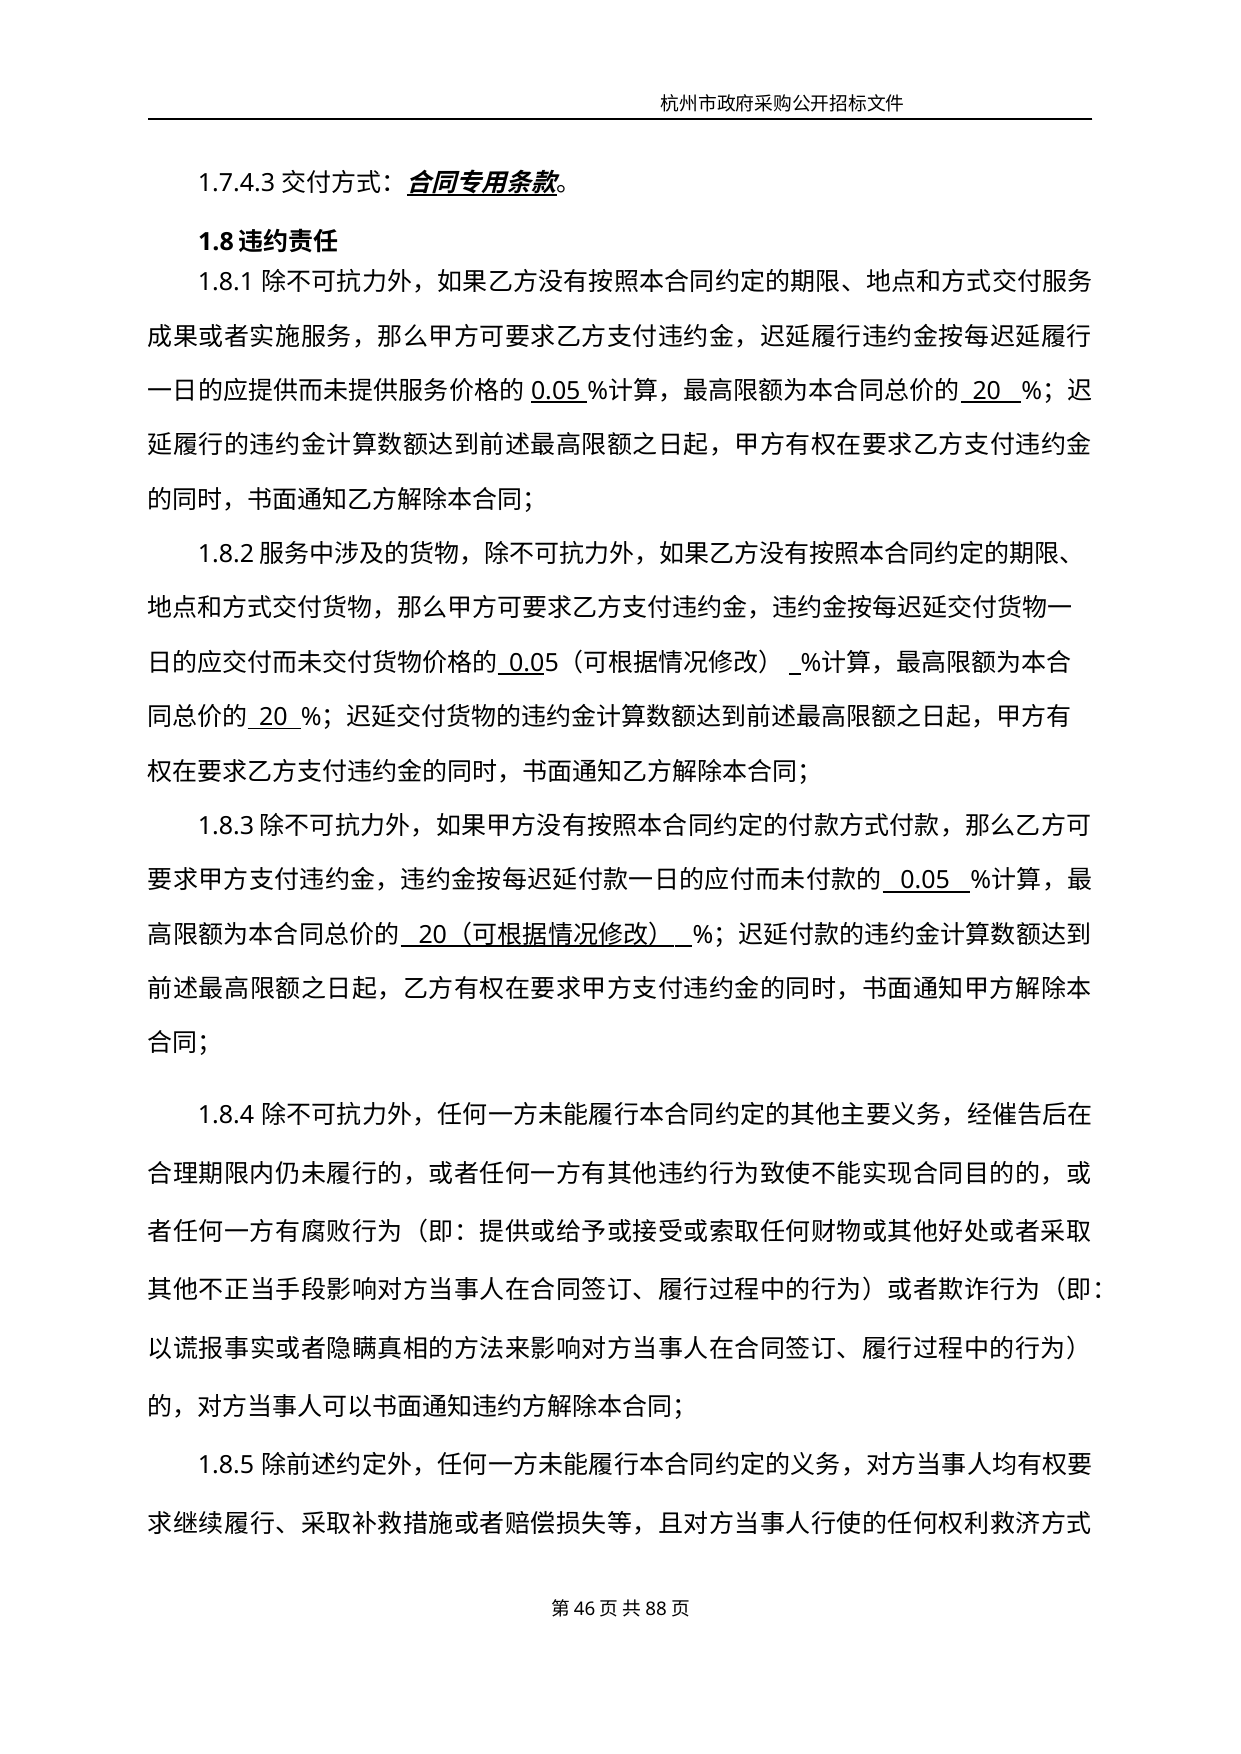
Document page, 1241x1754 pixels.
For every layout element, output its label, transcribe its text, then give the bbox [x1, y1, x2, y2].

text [148, 1427, 1092, 1544]
text 1.8.1 除不可抗力外，如果乙方没有按照本合同约定的期限、地点和方式交付服务成果或者实施服务，那么甲方可要求乙方支付违约金，迟延履行违约金按每迟延履行一日的应提供而未提供服务价格的0.05 %计算，最高限额为本合同总价的 20 %；迟延履行的违约金计算数额达到前述最高限额之日起，甲方有权在要求乙方支付违约金的同时，书面通知乙方解除本合同； [148, 262, 1092, 515]
text 1.8.4 除不可抗力外，任何一方未能履行本合同约定的其他主要义务，经催告后在合理期限内仍未履行的，或者任何一方有其他违约行为致使不能实现合同目的的，或者任何一方有腐败行为（即：提供或给予或接受或索取任何财物或其他好处或者采取其他不正当手段影响对方当事人在合同签订、履行过程中的行为）或者欺诈行为（即：以谎报事实或者隐瞒真相的方法来影响对方当事人在合同签订、履行过程中的行为）的，对方当事人可以书面通知违约方解除本合同； [148, 1077, 1092, 1427]
text 1.8违约责任 [148, 203, 1092, 262]
text 1.8.3除不可抗力外，如果甲方没有按照本合同约定的付款方式付款，那么乙方可要求甲方支付违约金，违约金按每迟延付款一日的应付而未付款的 0.05 %计算，最高限额为本合同总价的 20（可根据情况修改） %；迟延付款的违约金计算数额达到前述最高限额之日起，乙方有权在要求甲方支付违约金的同时，书面通知甲方解除本合同； [148, 805, 1092, 1059]
subtitle 1.8.2服务中涉及的货物，除不可抗力外，如果乙方没有按照本合同约定的期限、地点和方式交付货物，那么甲方可要求乙方支付违约金，违约金按每迟延交付货物一日的应交付而未交付货物价格的 0.05（可根据情况修改） %计算，最高限额为本合同总价的 20 %；迟延交付货物的违约金计算数额达到前述最高限额之日起，甲方有权在要求乙方支付违约金的同时，书面通知乙方解除本合同； [148, 533, 1092, 787]
text 1.7.4.3 交付方式：合同专用条款。 [148, 145, 1092, 203]
